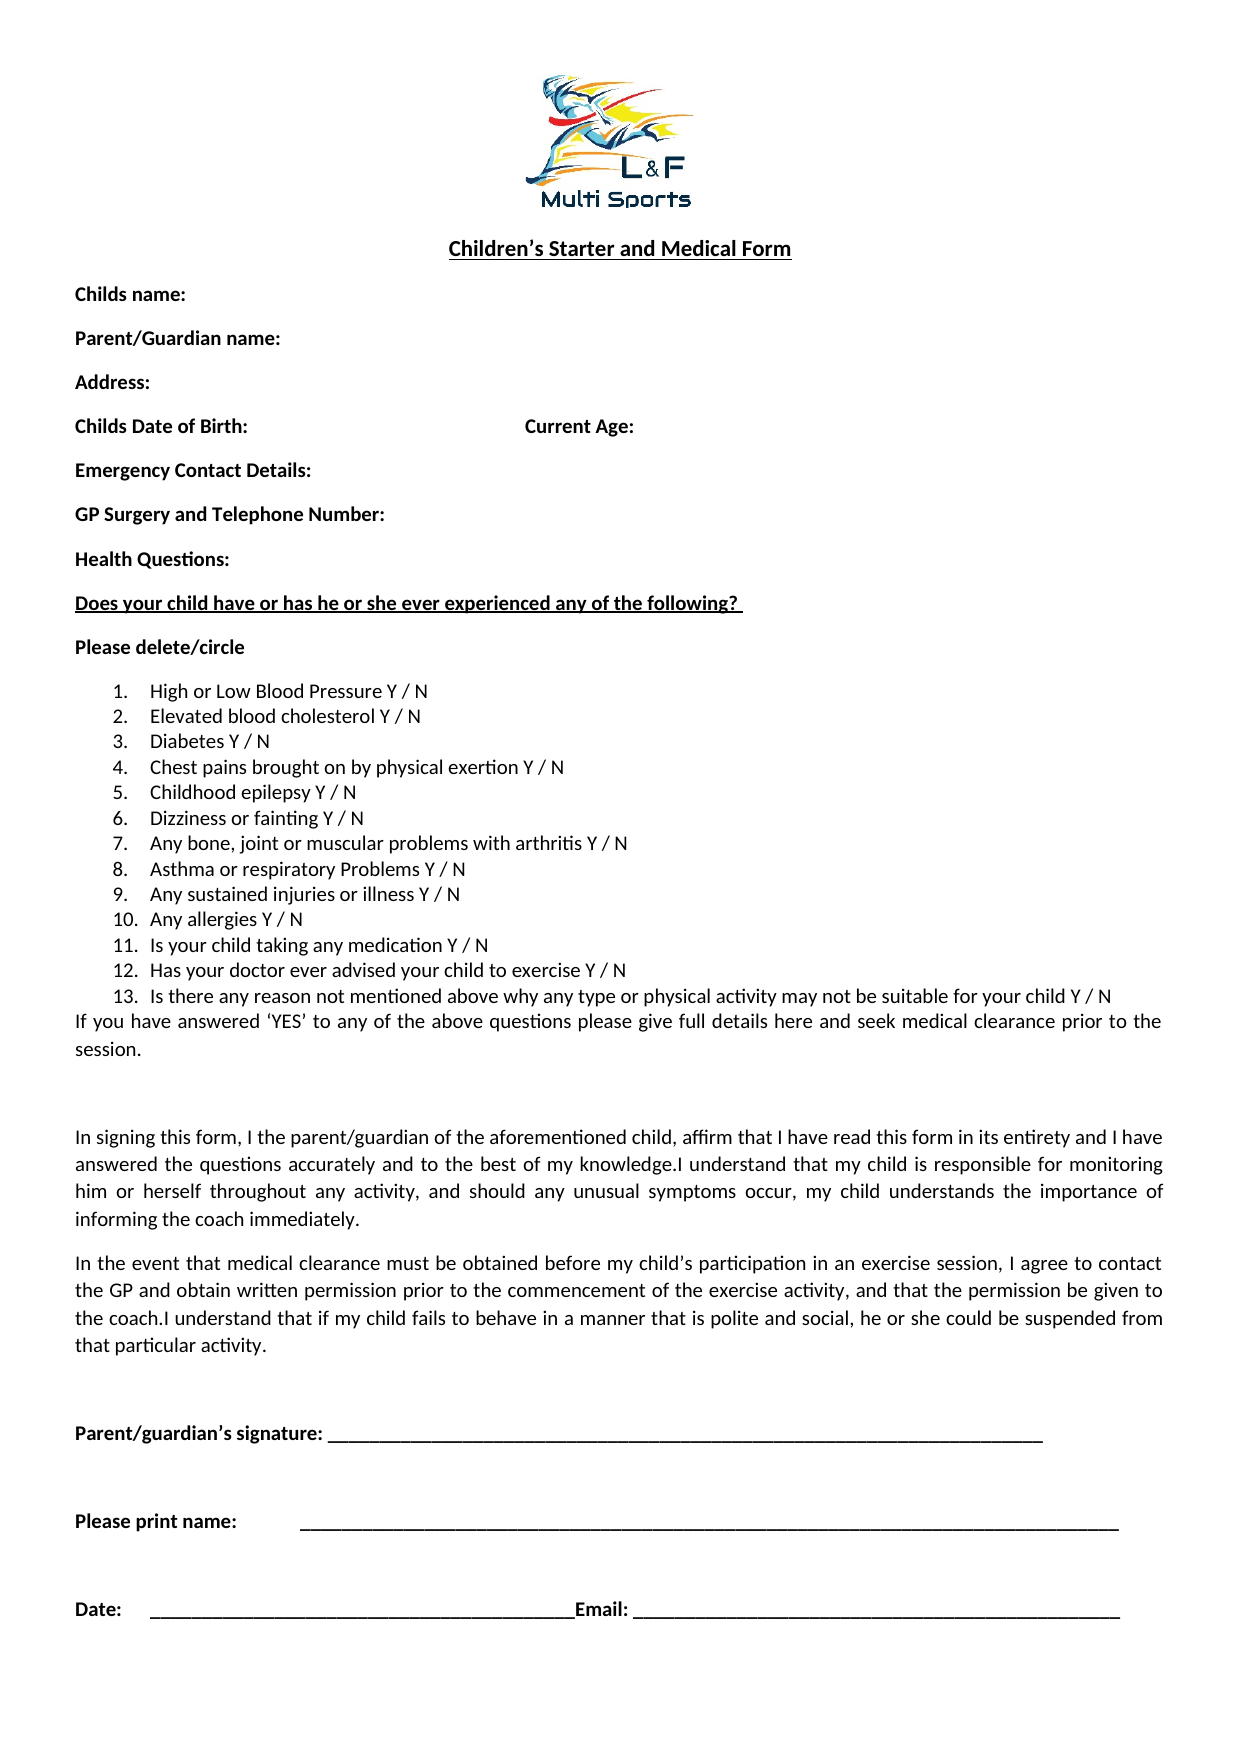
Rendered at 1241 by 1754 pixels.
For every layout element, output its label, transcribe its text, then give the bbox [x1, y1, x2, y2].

text If you have answered ‘YES’ to any of the above questions please give full details here and seek medical clearance prior to the session. [75, 1008, 1165, 1061]
list Childhood epilepsy Y / N [112, 779, 1165, 805]
text Please print name: _______________________________________________________________________________ [75, 1508, 1165, 1534]
text GP Surgery and Telephone Number: [75, 502, 1165, 527]
list Has your doctor ever advised your child to exercise Y / N [112, 957, 1165, 983]
text Children’s Starter and Medical Form [75, 234, 1165, 262]
text Childs Date of Birth: Current Age: [75, 413, 1165, 439]
list Any allergies Y / N [112, 907, 1165, 932]
list Is there any reason not mentioned above why any type or physical activity may not be suitable for your child Y / N [112, 983, 1165, 1008]
list Is your child taking any medication Y / N [112, 932, 1165, 957]
text Please delete/circle [75, 634, 1165, 659]
list Any bone, joint or muscular problems with arthritis Y / N [112, 830, 1165, 856]
list High or Low Blood Pressure Y / N [112, 678, 1165, 703]
list Dizziness or fainting Y / N [112, 805, 1165, 830]
list Elevated blood cholesterol Y / N [112, 703, 1165, 729]
text Address: [75, 369, 1165, 395]
list Chest pains brought on by physical exertion Y / N [112, 754, 1165, 779]
text In the event that medical clearance must be obtained before my child’s participation in an exercise session, I agree to contact the GP and obtain written permission prior to the commencement of the exercise activity, and that the permission be given to the coach. I understand that if my child fails to behave in a manner that is polite and social, he or she could be suspended from that particular activity. [75, 1250, 1165, 1358]
text Parent/Guardian name: [75, 325, 1165, 351]
list Any sustained injuries or illness Y / N [112, 881, 1165, 907]
text Parent/guardian’s signature: _____________________________________________________________________ [75, 1420, 1165, 1446]
text Health Questions: [75, 546, 1165, 571]
text Childs name: [75, 281, 1165, 307]
text In signing this form, I the parent/guardian of the aforementioned child, affirm that I have read this form in its entirety and I have answered the questions accurately and to the best of my knowledge. I understand that my child is responsible for monitoring him or herself throughout any activity, and should any unusual symptoms occur, my child understands the importance of informing the coach immediately. [75, 1124, 1165, 1231]
picture [524, 75, 693, 207]
text Does your child have or has he or she ever experienced any of the following? [75, 590, 1165, 615]
list Asthma or respiratory Problems Y / N [112, 856, 1165, 881]
text Date: _________________________________________Email: _______________________________________________ [75, 1597, 1165, 1622]
text Emergency Contact Details: [75, 458, 1165, 483]
list Diabetes Y / N [112, 729, 1165, 754]
